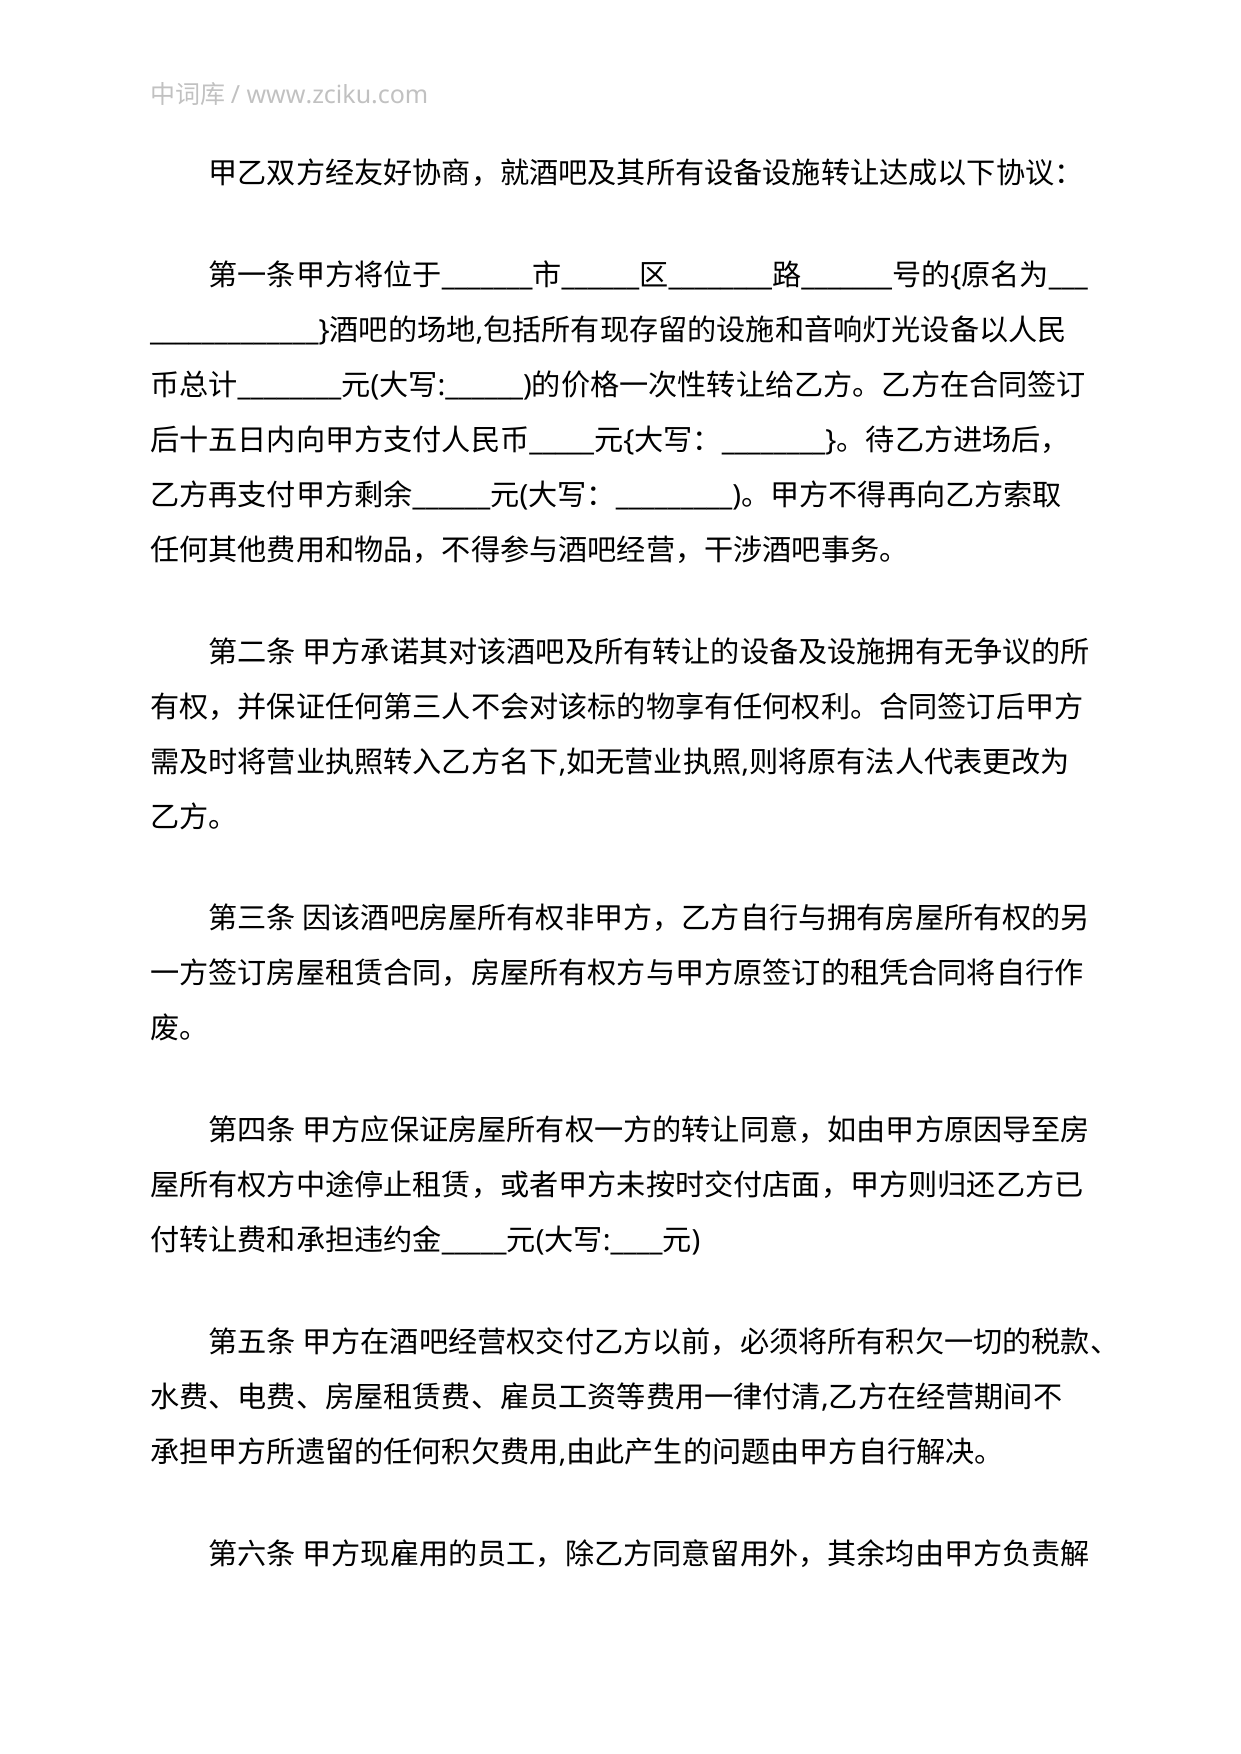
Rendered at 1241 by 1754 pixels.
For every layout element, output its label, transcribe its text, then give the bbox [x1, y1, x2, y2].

text 甲乙双方经友好协商，就酒吧及其所有设备设施转让达成以下协议： [150, 150, 1090, 192]
text 第一条甲方将位于_______市______区________路_______号的{原名为________________}酒吧的场地,包括所有现存留的设施和音响灯光设备以人民币总计________元(大写:______)的价格一次性转让给乙方。乙方在合同签订后十五日内向甲方支付人民币_____元{大写：________}。待乙方进场后，乙方再支付甲方剩余______元(大写：_________)。甲方不得再向乙方索取任何其他费用和物品，不得参与酒吧经营，干涉酒吧事务。 [150, 252, 1090, 569]
text 第四条 甲方应保证房屋所有权一方的转让同意，如由甲方原因导至房屋所有权方中途停止租赁，或者甲方未按时交付店面，甲方则归还乙方已付转让费和承担违约金_____元(大写:____元) [150, 1107, 1090, 1259]
text 第三条 因该酒吧房屋所有权非甲方，乙方自行与拥有房屋所有权的另一方签订房屋租赁合同，房屋所有权方与甲方原签订的租凭合同将自行作废。 [150, 895, 1090, 1047]
text 第二条 甲方承诺其对该酒吧及所有转让的设备及设施拥有无争议的所有权，并保证任何第三人不会对该标的物享有任何权利。合同签订后甲方需及时将营业执照转入乙方名下,如无营业执照,则将原有法人代表更改为乙方。 [150, 628, 1090, 836]
text 第五条 甲方在酒吧经营权交付乙方以前，必须将所有积欠一切的税款、水费、电费、房屋租赁费、雇员工资等费用一律付清,乙方在经营期间不承担甲方所遗留的任何积欠费用,由此产生的问题由甲方自行解决。 [150, 1318, 1090, 1471]
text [150, 1530, 1090, 1573]
